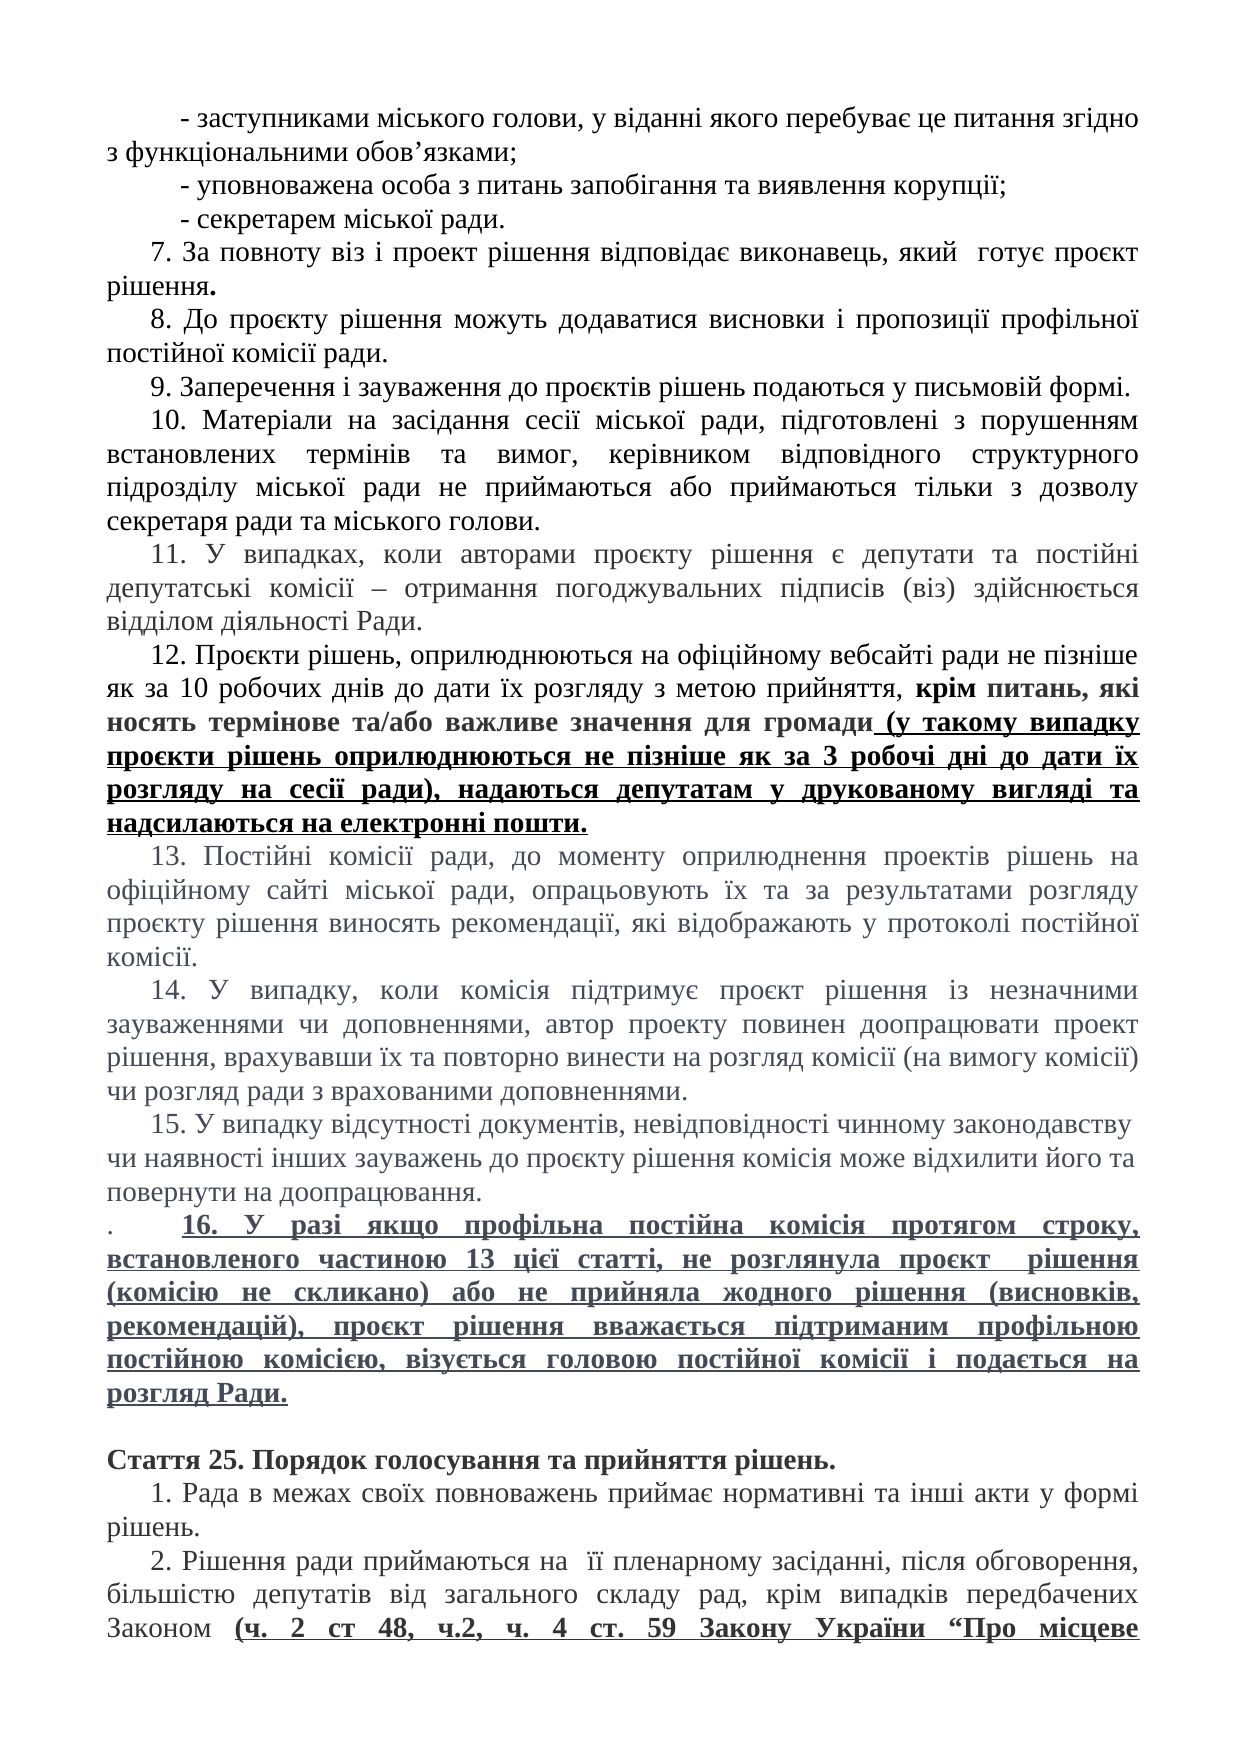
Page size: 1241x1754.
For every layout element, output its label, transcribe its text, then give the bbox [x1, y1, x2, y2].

text . 16. У разі якщо профільна постійна комісія протягом строку, встановленого частиною 13 цієї статті, не розглянула проєкт рішення (комісію не скликано) або не прийняла жодного рішення (висновків, рекомендацій), проєкт рішення вважається підтриманим профільною постійною комісією, візується головою постійної комісії і подається на розгляд Ради. [106, 1207, 1140, 1270]
text 11. У випадках, коли авторами проєкту рішення є депутати та постійні депутатські комісії – отримання погоджувальних підписів (віз) здійснюється відділом діяльності Ради. [106, 536, 1140, 637]
text . 16. У разі якщо профільна постійна комісія протягом строку, встановленого частиною 13 цієї статті, не розглянула проєкт рішення (комісію не скликано) або не прийняла жодного рішення (висновків, рекомендацій), проєкт рішення вважається підтриманим профільною постійною комісією, візується головою постійної комісії і подається на розгляд Ради. [106, 1339, 1140, 1370]
text 12. Проєкти рішень, оприлюднюються на офіційному вебсайті ради не пізніше як за 10 робочих днів до дати їх розгляду з метою прийняття, крім питань, які носять термінове та/або важливе значення для громади (у такому випадку проєкти рішень оприлюднюються не пізніше як за 3 робочі дні до дати їх розгляду на сесії ради), надаються депутатам у друкованому вигляді та надсилаються на електронні пошти. [106, 802, 1140, 838]
text 14. У випадку, коли комісія підтримує проєкт рішення із незначними зауваженнями чи доповненнями, автор проекту повинен доопрацювати проект рішення, врахувавши їх та повторно винести на розгляд комісії (на вимогу комісії) чи розгляд ради з врахованими доповненнями. [106, 972, 1140, 1107]
text . 16. У разі якщо профільна постійна комісія протягом строку, встановленого частиною 13 цієї статті, не розглянула проєкт рішення (комісію не скликано) або не прийняла жодного рішення (висновків, рекомендацій), проєкт рішення вважається підтриманим профільною постійною комісією, візується головою постійної комісії і подається на розгляд Ради. [106, 1304, 1140, 1337]
text . 16. У разі якщо профільна постійна комісія протягом строку, встановленого частиною 13 цієї статті, не розглянула проєкт рішення (комісію не скликано) або не прийняла жодного рішення (висновків, рекомендацій), проєкт рішення вважається підтриманим профільною постійною комісією, візується головою постійної комісії і подається на розгляд Ради. [106, 1271, 1140, 1303]
text 1. Рада в межах своїх повноважень приймає нормативні та інші акти у формі рішень. [106, 1476, 1140, 1543]
text - уповноважена особа з питань запобігання та виявлення корупції; [106, 167, 1140, 201]
text 10. Матеріали на засідання сесії міської ради, підготовлені з порушенням встановлених термінів та вимог, керівником відповідного структурного підрозділу міської ради не приймаються або приймаються тільки з дозволу секретаря ради та міського голови. [106, 402, 1140, 536]
text 12. Проєкти рішень, оприлюднюються на офіційному вебсайті ради не пізніше як за 10 робочих днів до дати їх розгляду з метою прийняття, крім питань, які носять термінове та/або важливе значення для громади (у такому випадку проєкти рішень оприлюднюються не пізніше як за 3 робочі дні до дати їх розгляду на сесії ради), надаються депутатам у друкованому вигляді та надсилаються на електронні пошти. [106, 637, 1140, 800]
text 9. Заперечення і зауваження до проєктів рішень подаються у письмовій формі. [106, 369, 1140, 402]
text 15. У випадку відсутності документів, невідповідності чинному законодавству чи наявності інших зауважень до проєкту рішення комісія може відхилити його та повернути на доопрацювання. [106, 1107, 1140, 1207]
text 13. Постійні комісії ради, до моменту оприлюднення проектів рішень на офіційному сайті міської ради, опрацьовують їх та за результатами розгляду проєкту рішення виносять рекомендації, які відображають у протоколі постійної комісії. [106, 838, 1140, 972]
text 8. До проєкту рішення можуть додаватися висновки і пропозиції профільної постійної комісії ради. [106, 302, 1140, 369]
text 7. За повноту віз і проект рішення відповідає виконавець, який готує проєкт рішення. [106, 234, 1140, 302]
text - заступниками міського голови, у віданні якого перебуває це питання згідно з функціональними обов’язками; [106, 100, 1140, 167]
text . 16. У разі якщо профільна постійна комісія протягом строку, встановленого частиною 13 цієї статті, не розглянула проєкт рішення (комісію не скликано) або не прийняла жодного рішення (висновків, рекомендацій), проєкт рішення вважається підтриманим профільною постійною комісією, візується головою постійної комісії і подається на розгляд Ради. [106, 1371, 1140, 1408]
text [106, 1543, 1140, 1643]
text Стаття 25. Порядок голосування та прийняття рішень. [106, 1442, 1140, 1476]
text - секретарем міської ради. [106, 201, 1140, 234]
